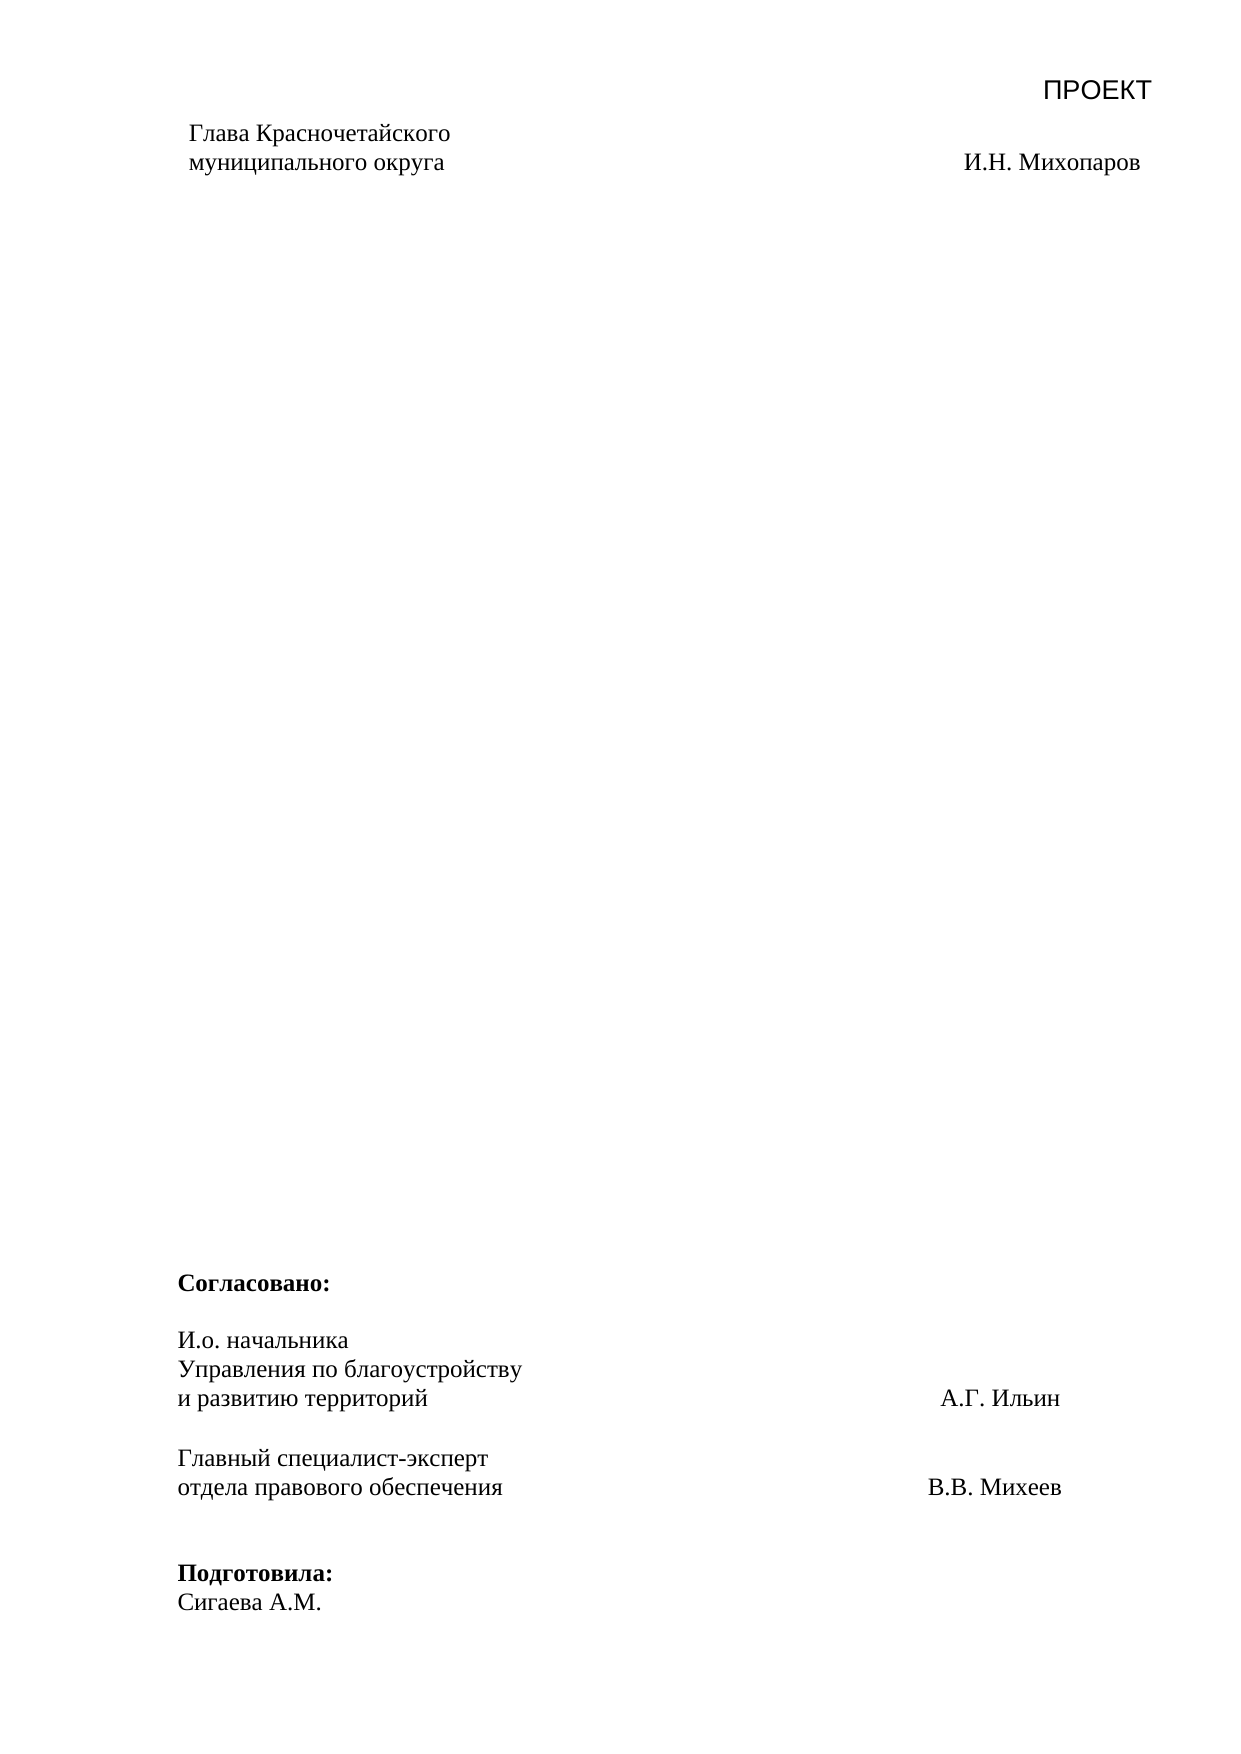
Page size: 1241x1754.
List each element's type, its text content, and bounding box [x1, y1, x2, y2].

table_header И.Н. Михопаров [668, 118, 1152, 176]
text и развитию территорий А.Г. Ильин [177, 1383, 1152, 1412]
text Главный специалист-эксперт [177, 1443, 1152, 1472]
text Сигаева А.М. [177, 1587, 1152, 1616]
text отдела правового обеспечения В.В. Михеев [177, 1472, 1152, 1501]
text И.о. начальника [177, 1326, 1152, 1354]
text Управления по благоустройству [177, 1354, 1152, 1383]
table_header Глава Красночетайского муниципального округа [177, 118, 668, 176]
text Подготовила: [177, 1558, 1152, 1587]
text Согласовано: [177, 1268, 1152, 1297]
